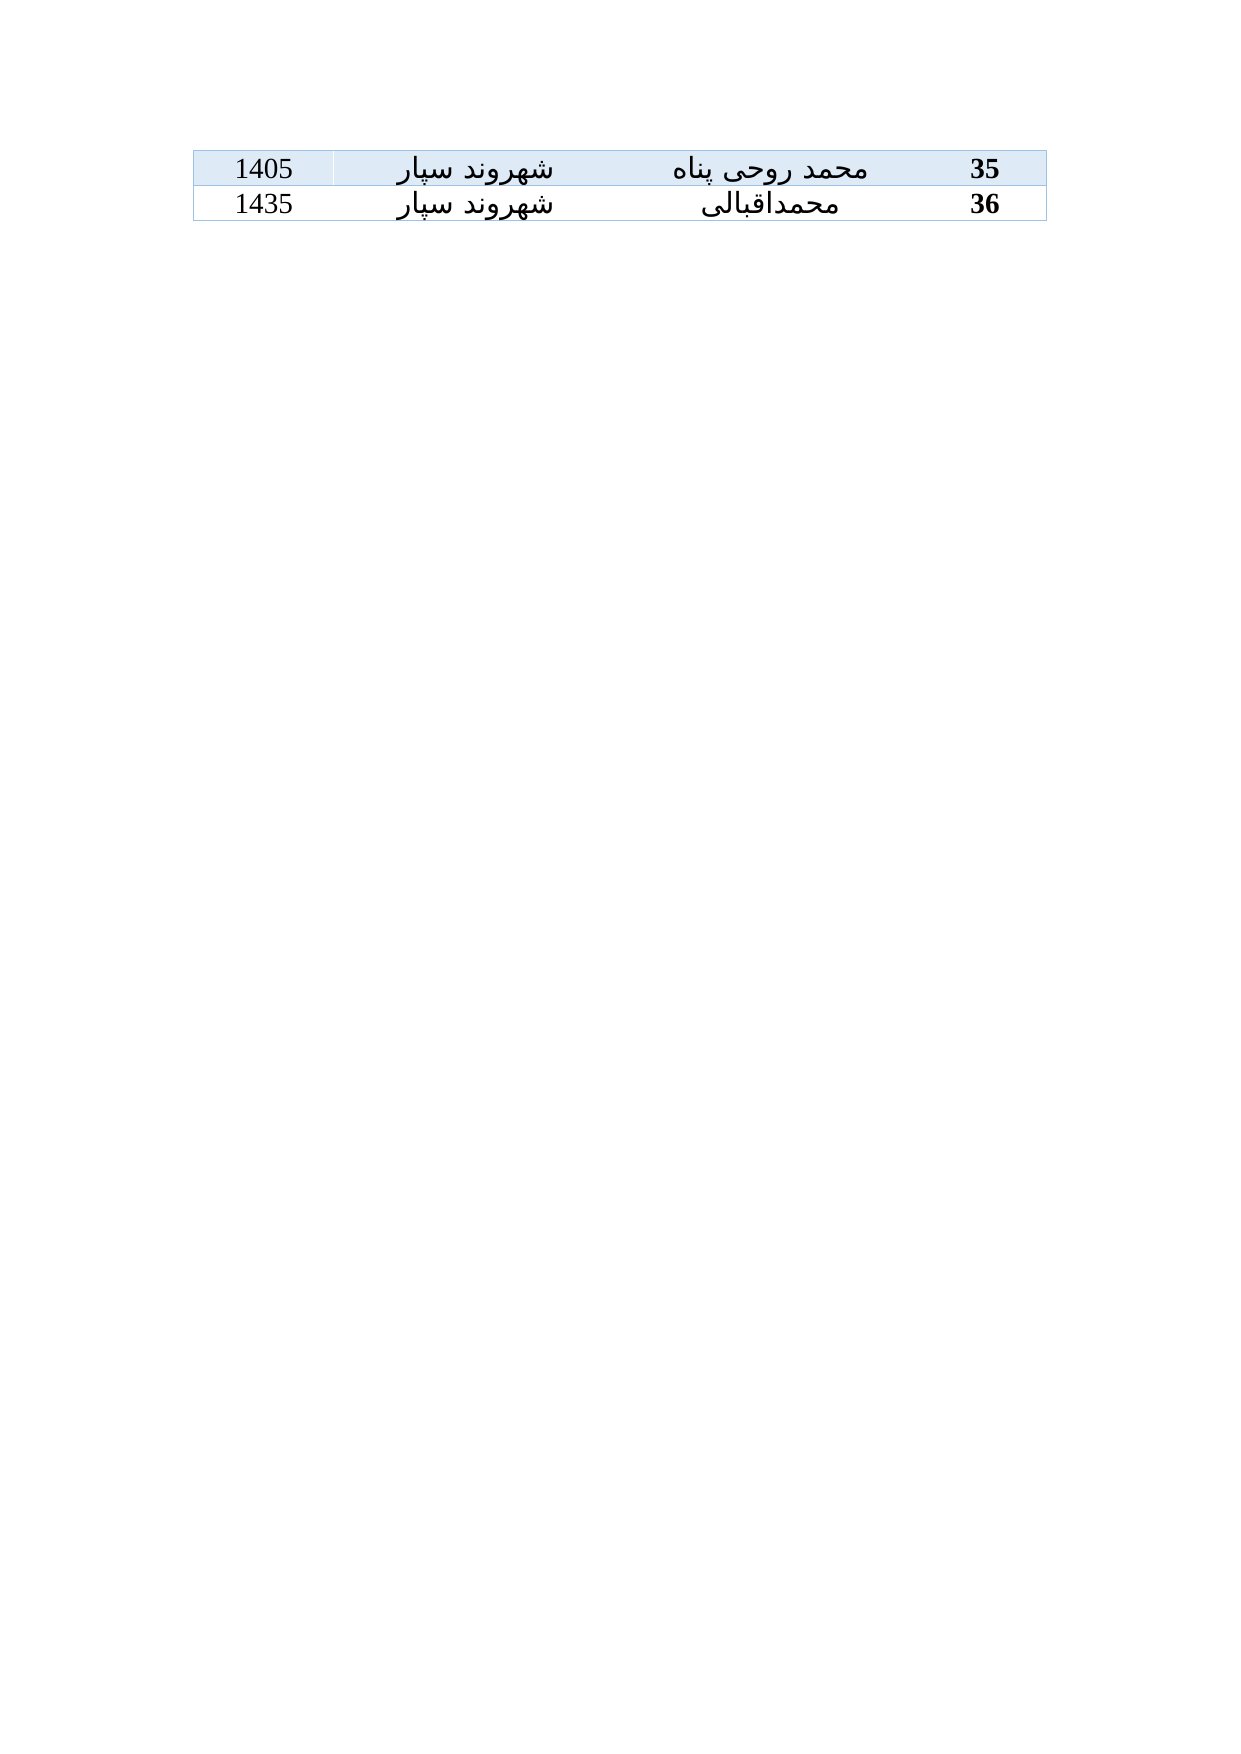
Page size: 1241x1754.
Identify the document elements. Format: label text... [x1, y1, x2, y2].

table_cell محمد روحی پناه [618, 151, 923, 185]
table_cell 1435 [194, 186, 333, 220]
table_cell محمداقبالی [618, 186, 923, 220]
table_cell شهروند سپار [334, 151, 618, 185]
table_cell شهروند سپار [334, 186, 618, 220]
table_cell 36 [923, 186, 1046, 220]
table_cell 1405 [194, 151, 333, 185]
table_cell 35 [923, 151, 1046, 185]
